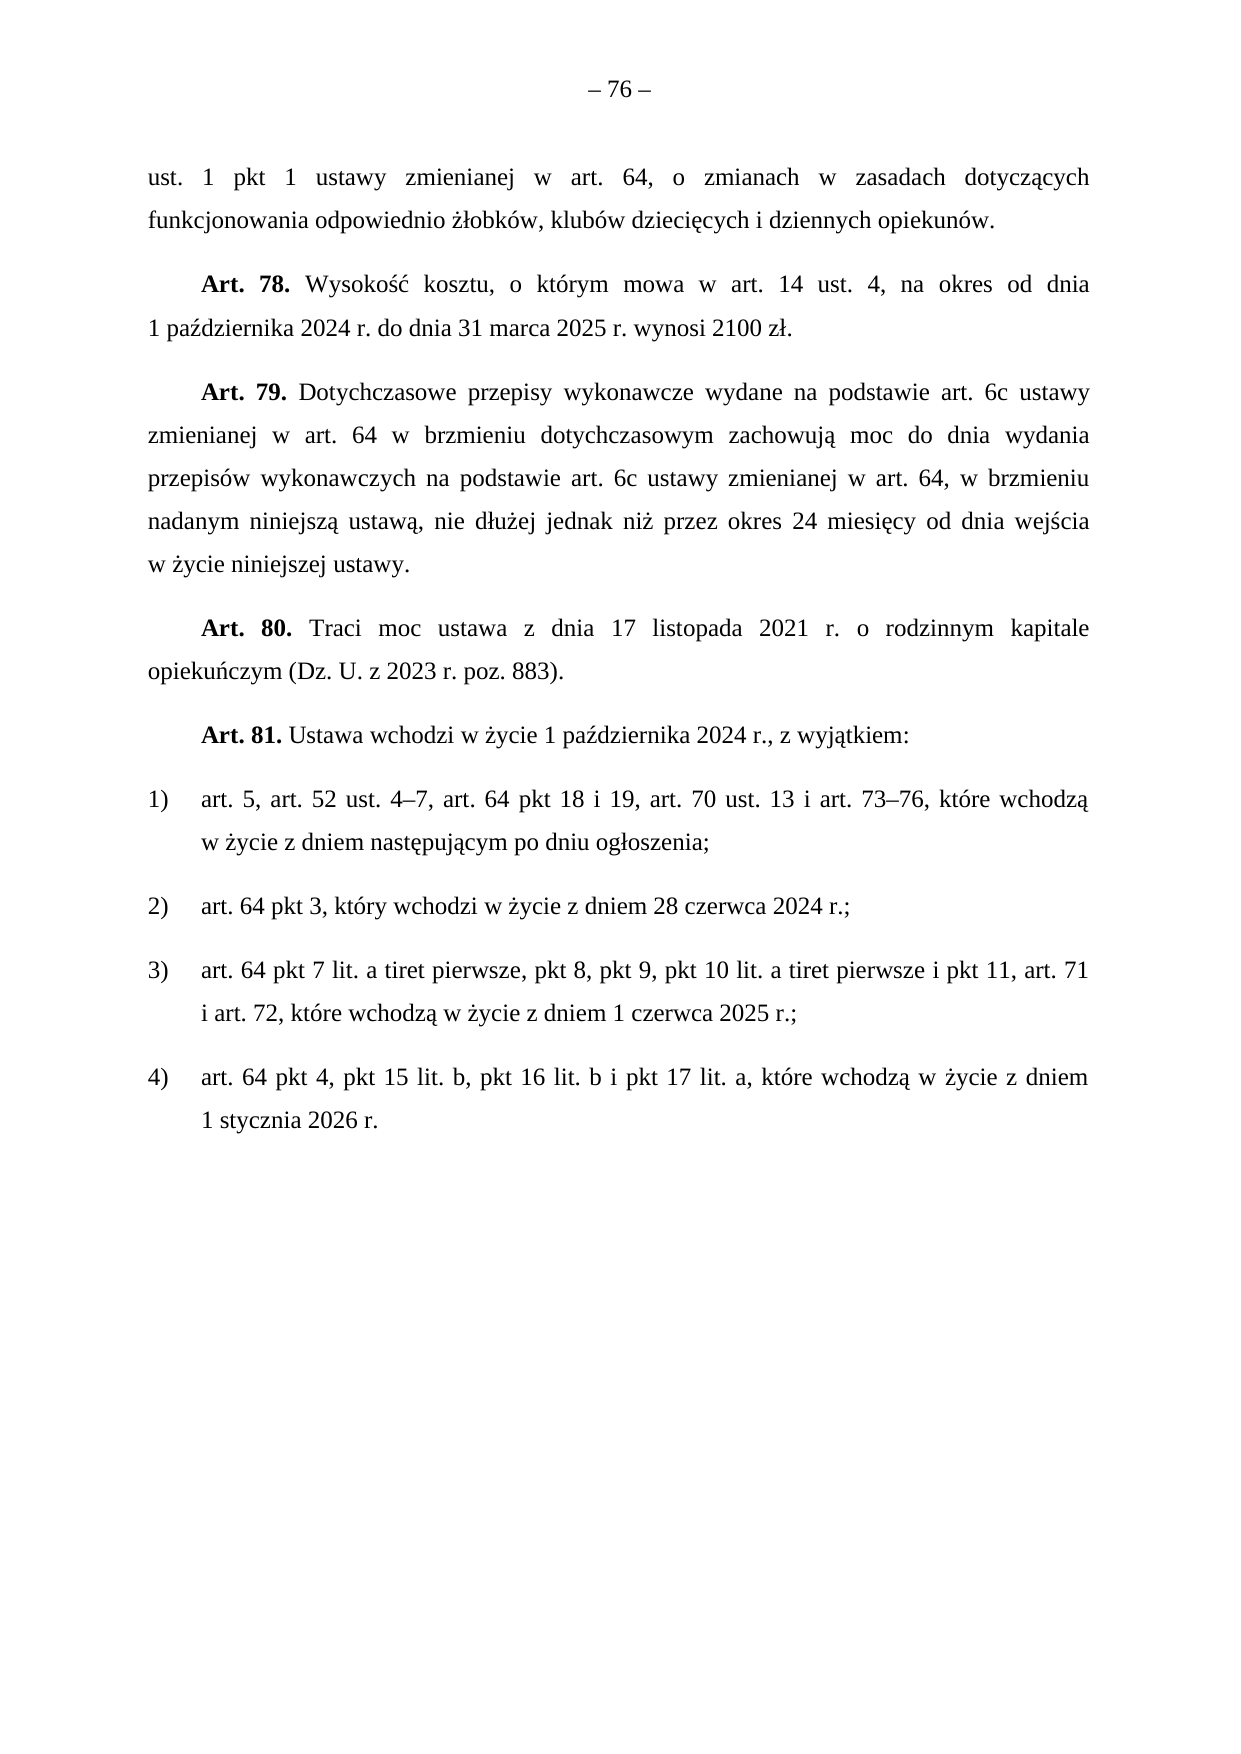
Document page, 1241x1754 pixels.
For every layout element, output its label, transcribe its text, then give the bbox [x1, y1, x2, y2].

text 2) art. 64 pkt 3, który wchodzi w życie z dniem 28 czerwca 2024 r.; [148, 891, 1091, 920]
text 3) art. 64 pkt 7 lit. a tiret pierwsze, pkt 8, pkt 9, pkt 10 lit. a tiret pierwsze i pkt 11, art. 71 i art. 72, które wchodzą w życie z dniem 1 czerwca 2025 r.; [148, 955, 1091, 1027]
text Art. 81. Ustawa wchodzi w życie 1 października 2024 r., z wyjątkiem: [148, 720, 1091, 749]
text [148, 162, 1091, 234]
text Art. 78. Wysokość kosztu, o którym mowa w art. 14 ust. 4, na okres od dnia 1 października 2024 r. do dnia 31 marca 2025 r. wynosi 2100 zł. [148, 269, 1091, 341]
text 4) art. 64 pkt 4, pkt 15 lit. b, pkt 16 lit. b i pkt 17 lit. a, które wchodzą w życie z dniem 1 stycznia 2026 r. [148, 1062, 1091, 1134]
text 1) art. 5, art. 52 ust. 4–7, art. 64 pkt 18 i 19, art. 70 ust. 13 i art. 73–76, które wchodzą w życie z dniem następującym po dniu ogłoszenia; [148, 784, 1091, 856]
text Art. 79. Dotychczasowe przepisy wykonawcze wydane na podstawie art. 6c ustawy zmienianej w art. 64 w brzmieniu dotychczasowym zachowują moc do dnia wydania przepisów wykonawczych na podstawie art. 6c ustawy zmienianej w art. 64, w brzmieniu nadanym niniejszą ustawą, nie dłużej jednak niż przez okres 24 miesięcy od dnia wejścia w życie niniejszej ustawy. [148, 377, 1091, 578]
text Art. 80. Traci moc ustawa z dnia 17 listopada 2021 r. o rodzinnym kapitale opiekuńczym (Dz. U. z 2023 r. poz. 883). [148, 613, 1091, 685]
